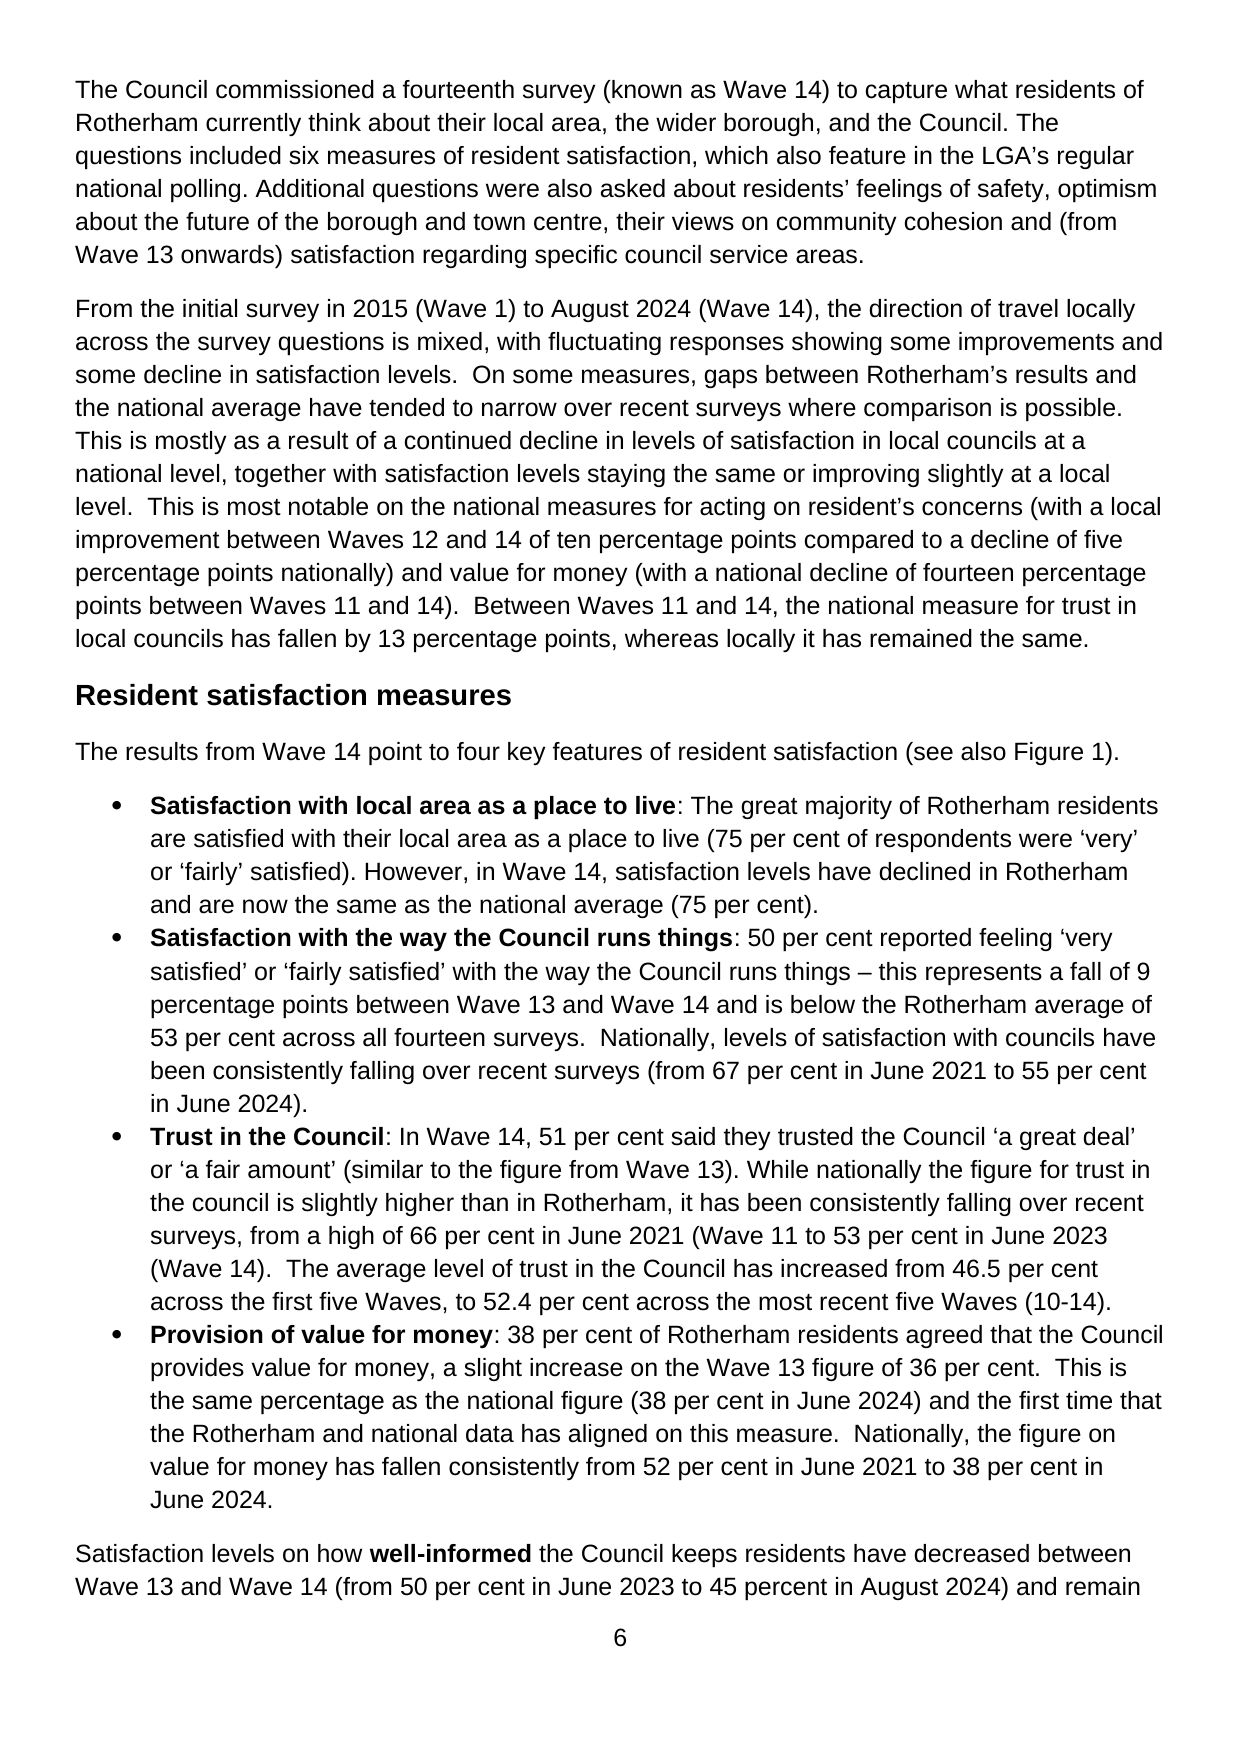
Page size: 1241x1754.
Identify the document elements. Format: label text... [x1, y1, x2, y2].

text From the initial survey in 2015 (Wave 1) to August 2024 (Wave 14), the direction of travel locally across the survey questions is mixed, with fluctuating responses showing some improvements and some decline in satisfaction levels. On some measures, gaps between Rotherham’s results and the national average have tended to narrow over recent surveys where comparison is possible. This is mostly as a result of a continued decline in levels of satisfaction in local councils at a national level, together with satisfaction levels staying the same or improving slightly at a local level. This is most notable on the national measures for acting on resident’s concerns (with a local improvement between Waves 12 and 14 of ten percentage points compared to a decline of five percentage points nationally) and value for money (with a national decline of fourteen percentage points between Waves 11 and 14). Between Waves 11 and 14, the national measure for trust in local councils has fallen by 13 percentage points, whereas locally it has remained the same. [75, 294, 1165, 653]
text The Council commissioned a fourteenth survey (known as Wave 14) to capture what residents of Rotherham currently think about their local area, the wider borough, and the Council. The questions included six measures of resident satisfaction, which also feature in the LGA’s regular national polling. Additional questions were also asked about residents’ feelings of safety, optimism about the future of the borough and town centre, their views on community cohesion and (from Wave 13 onwards) satisfaction regarding specific council service areas. [75, 75, 1165, 269]
list Provision of value for money: 38 per cent of Rotherham residents agreed that the Council provides value for money, a slight increase on the Wave 13 figure of 36 per cent. This is the same percentage as the national figure (38 per cent in June 2024) and the first time that the Rotherham and national data has aligned on this measure. Nationally, the figure on value for money has fallen consistently from 52 per cent in June 2021 to 38 per cent in June 2024. [112, 1320, 1165, 1514]
list Satisfaction with local area as a place to live: The great majority of Rotherham residents are satisfied with their local area as a place to live (75 per cent of respondents were ‘very’ or ‘fairly’ satisfied). However, in Wave 14, satisfaction levels have declined in Rotherham and are now the same as the national average (75 per cent). [112, 791, 1165, 919]
text Resident satisfaction measures [75, 678, 1165, 712]
list Satisfaction with the way the Council runs things: 50 per cent reported feeling ‘very satisfied’ or ‘fairly satisfied’ with the way the Council runs things – this represents a fall of 9 percentage points between Wave 13 and Wave 14 and is below the Rotherham average of 53 per cent across all fourteen surveys. Nationally, levels of satisfaction with councils have been consistently falling over recent surveys (from 67 per cent in June 2021 to 55 per cent in June 2024). [112, 923, 1165, 1117]
list Trust in the Council: In Wave 14, 51 per cent said they trusted the Council ‘a great deal’ or ‘a fair amount’ (similar to the figure from Wave 13). While nationally the figure for trust in the council is slightly higher than in Rotherham, it has been consistently falling over recent surveys, from a high of 66 per cent in June 2021 (Wave 11 to 53 per cent in June 2023 (Wave 14). The average level of trust in the Council has increased from 46.5 per cent across the first five Waves, to 52.4 per cent across the most recent five Waves (10-14). [112, 1122, 1165, 1316]
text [75, 1539, 1165, 1601]
text The results from Wave 14 point to four key features of resident satisfaction (see also Figure 1). [75, 737, 1165, 766]
